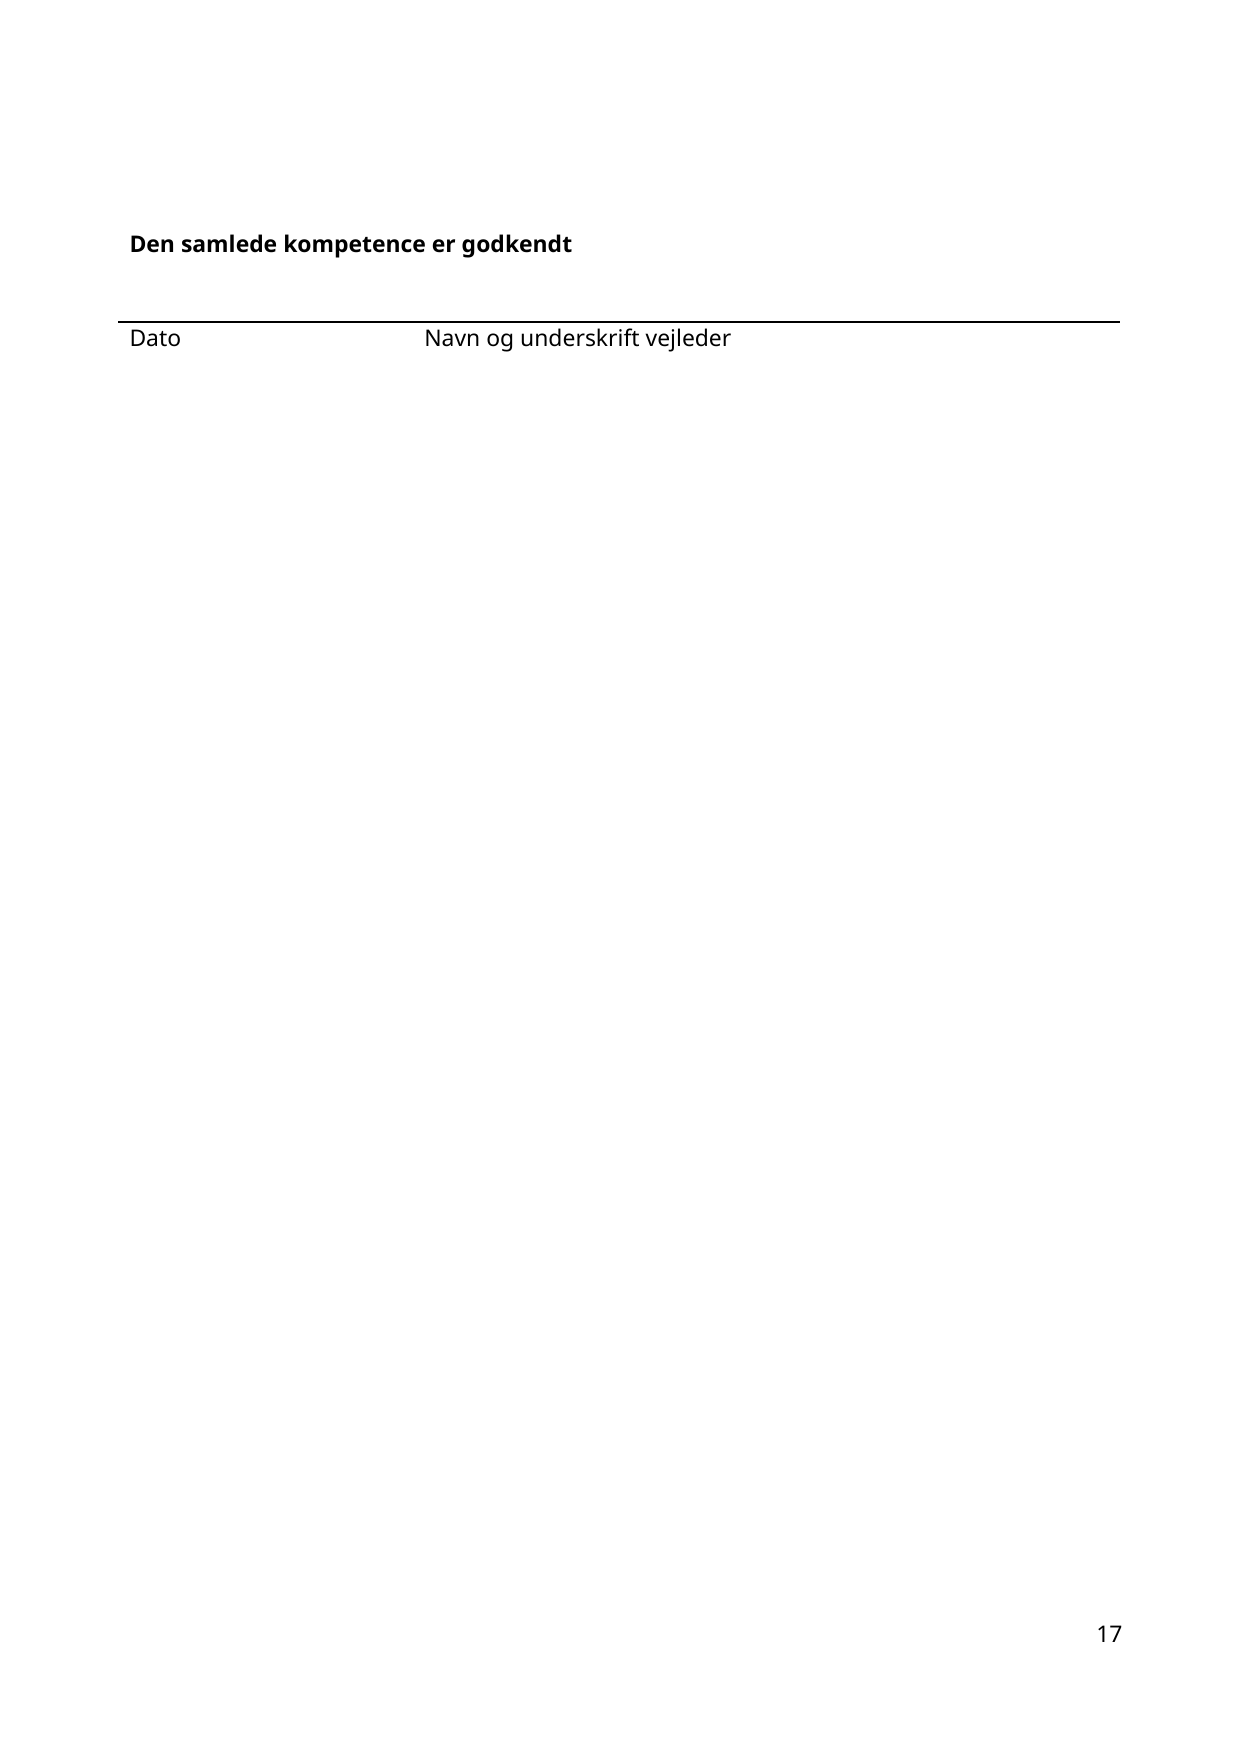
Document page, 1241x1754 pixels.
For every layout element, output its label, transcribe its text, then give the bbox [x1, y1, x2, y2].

table_header Den samlede kompetence er godkendt [118, 228, 1120, 321]
table_cell Navn og underskrift vejleder [413, 323, 1120, 354]
table_cell Dato [118, 323, 413, 354]
